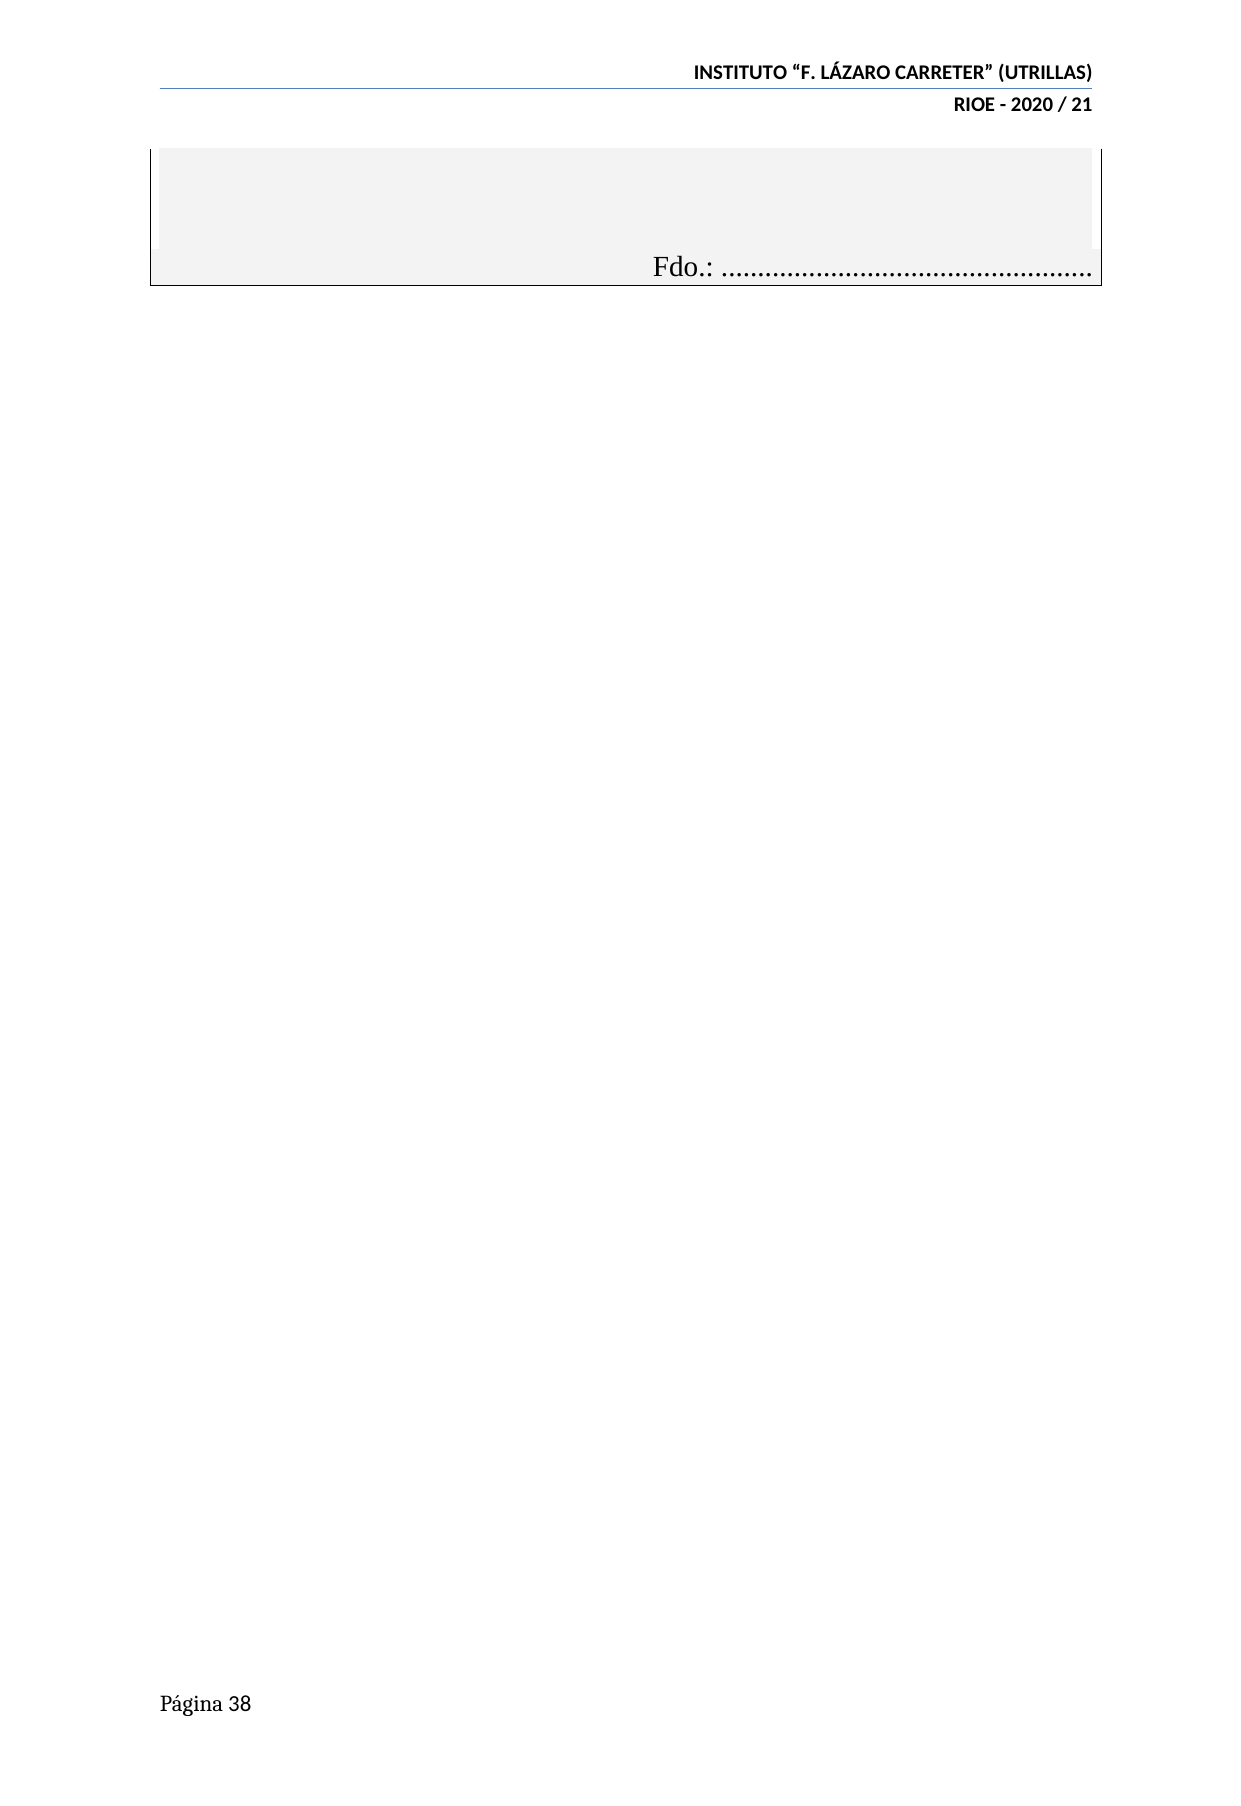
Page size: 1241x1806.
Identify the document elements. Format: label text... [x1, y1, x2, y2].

text Fdo.: ................................................... [151, 249, 1101, 285]
